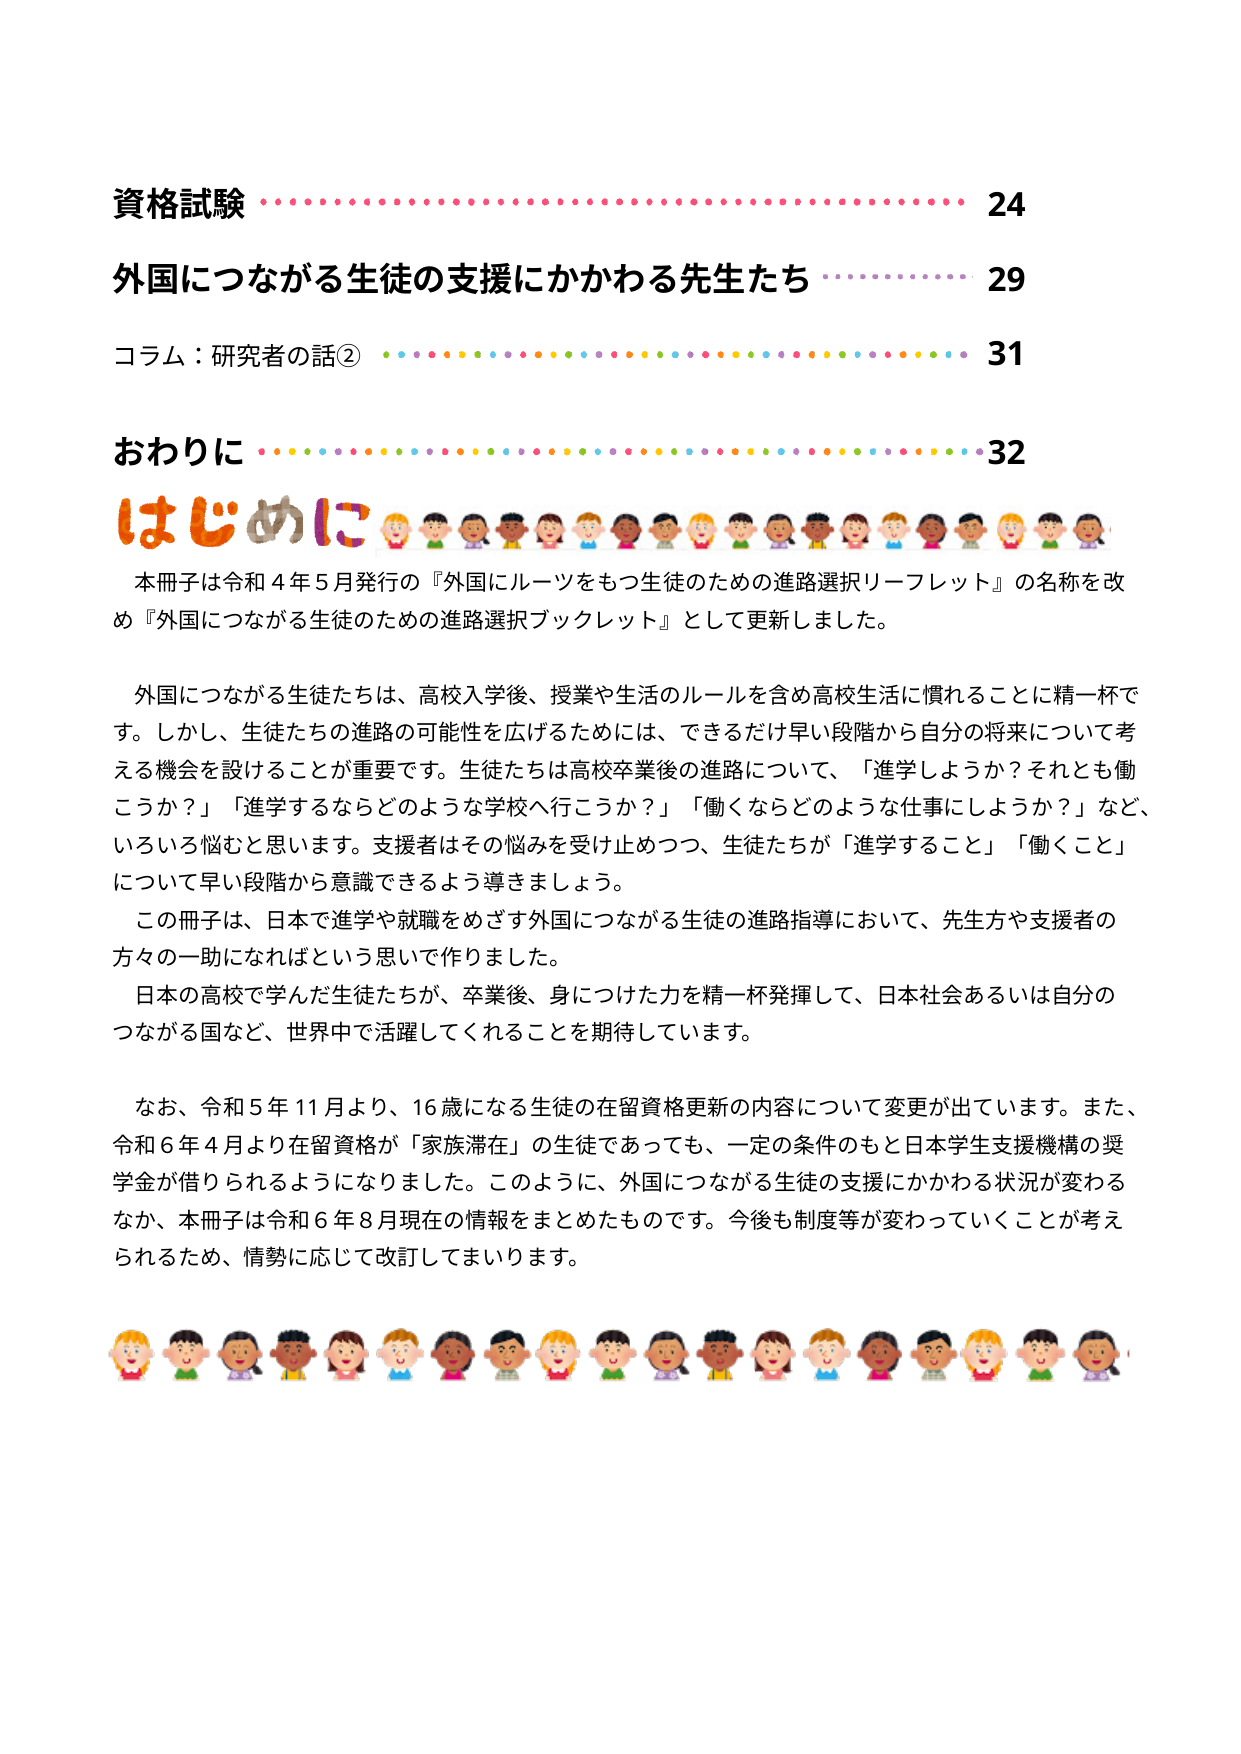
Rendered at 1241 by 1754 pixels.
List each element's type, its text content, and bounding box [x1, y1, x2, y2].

text おわりに 32 [112, 412, 1128, 487]
picture [822, 270, 973, 283]
picture [376, 347, 971, 362]
text 資格試験 24 [112, 164, 1128, 239]
picture [103, 1323, 1130, 1386]
text この冊子は、日本で進学や就職をめざす外国につながる生徒の進路指導において、先生方や支援者の方々の一助になればという思いで作りました。 [112, 900, 1128, 975]
text 外国につながる生徒の支援にかかわる先生たち 29 [112, 239, 1128, 314]
text コラム：研究者の話② 31 [112, 314, 1128, 389]
text 外国につながる生徒たちは、高校入学後、授業や生活のルールを含め高校生活に慣れることに精一杯です。しかし、生徒たちの進路の可能性を広げるためには、できるだけ早い段階から自分の将来について考える機会を設けることが重要です。生徒たちは高校卒業後の進路について、「進学しようか？それとも働こうか？」「進学するならどのような学校へ行こうか？」「働くならどのような仕事にしようか？」など、いろいろ悩むと思います。支援者はその悩みを受け止めつつ、生徒たちが「進学すること」「働くこと」について早い段階から意識できるよう導きましょう。 [112, 675, 1151, 900]
picture [111, 487, 1111, 559]
text なお、令和５年11月より、16歳になる生徒の在留資格更新の内容について変更が出ています。また、令和６年４月より在留資格が「家族滞在」の生徒であっても、一定の条件のもと日本学生支援機構の奨学金が借りられるようになりました。このように、外国につながる生徒の支援にかかわる状況が変わるなか、本冊子は令和６年８月現在の情報をまとめたものです。今後も制度等が変わっていくことが考えられるため、情勢に応じて改訂してまいります。 [112, 1087, 1128, 1275]
picture [253, 444, 987, 460]
picture [255, 194, 968, 209]
text 日本の高校で学んだ生徒たちが、卒業後、身につけた力を精一杯発揮して、日本社会あるいは自分のつながる国など、世界中で活躍してくれることを期待しています。 [112, 975, 1128, 1050]
text 本冊子は令和４年５月発行の『外国にルーツをもつ生徒のための進路選択リーフレット』の名称を改め『外国につながる生徒のための進路選択ブックレット』として更新しました。 [112, 525, 1128, 637]
